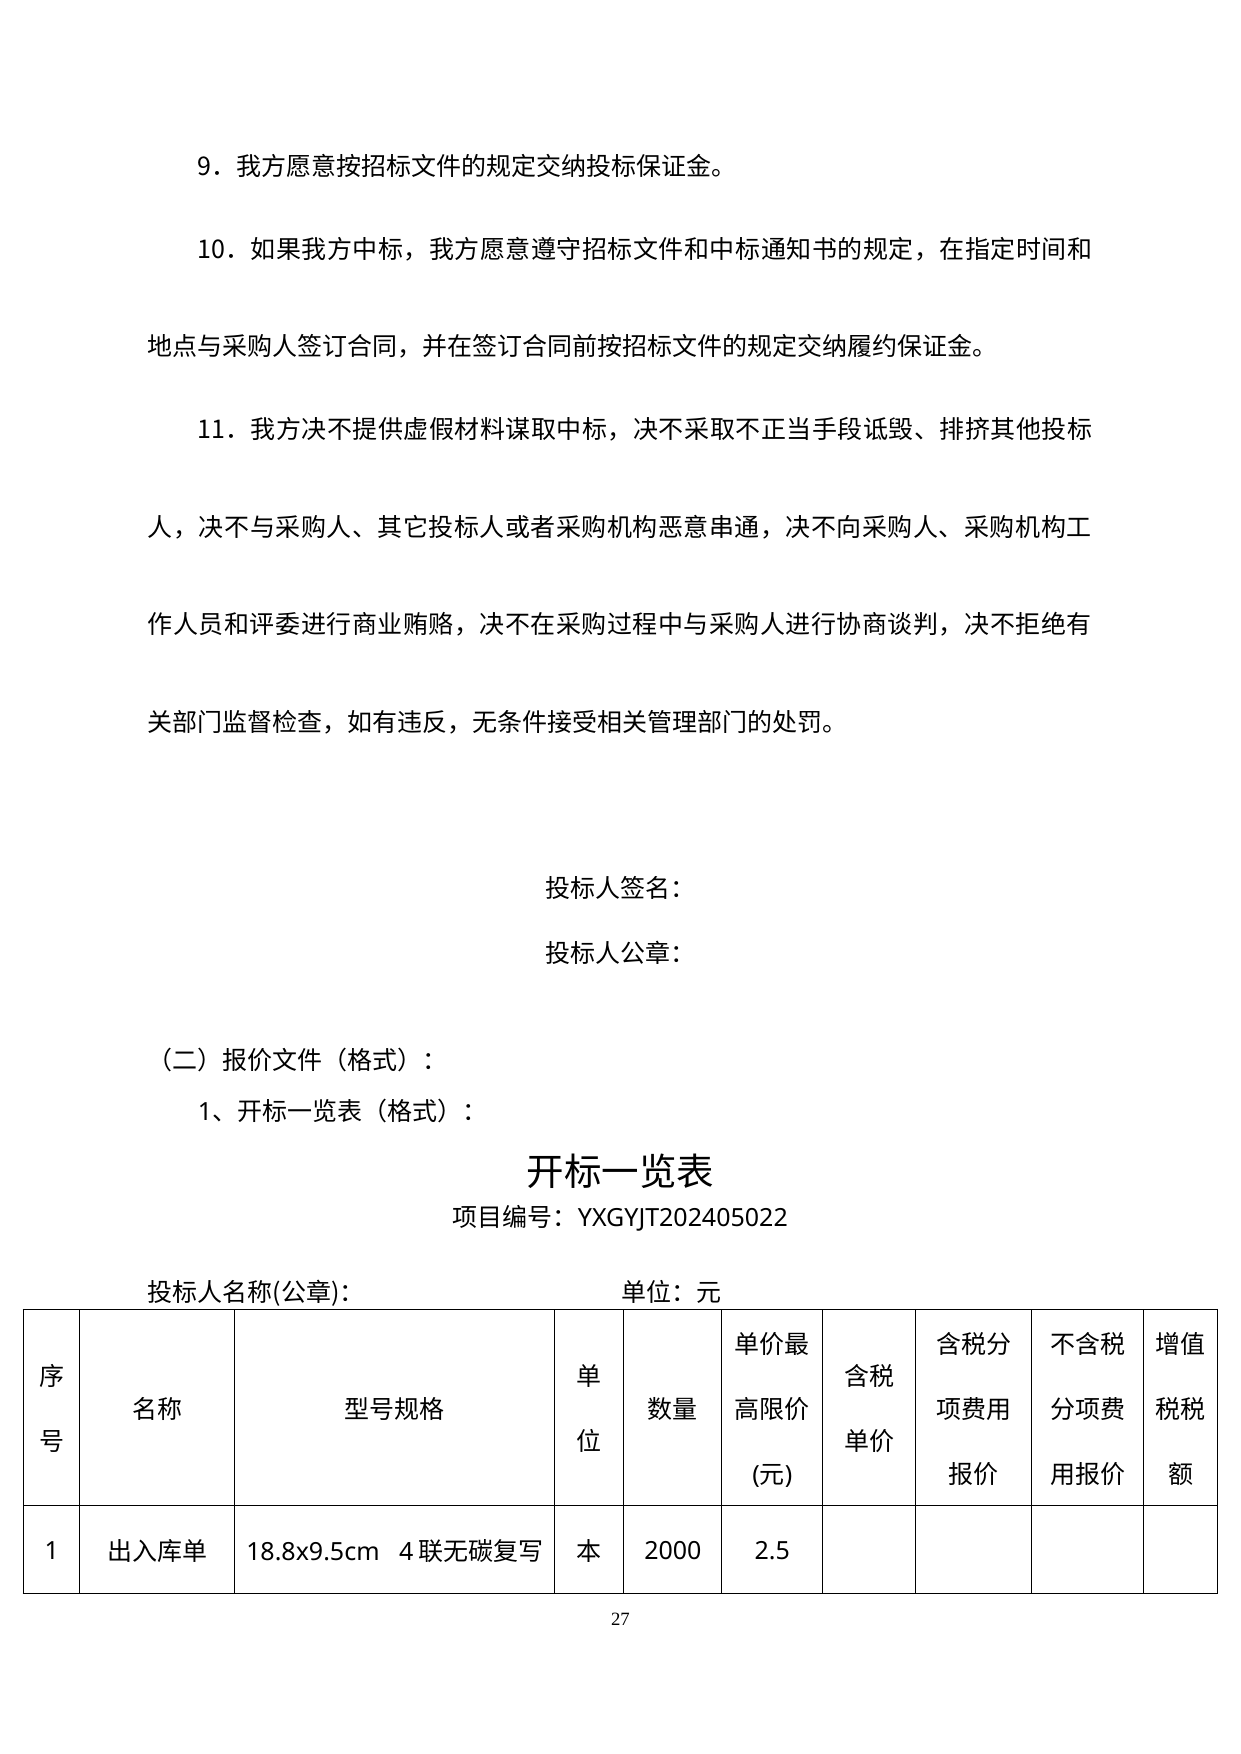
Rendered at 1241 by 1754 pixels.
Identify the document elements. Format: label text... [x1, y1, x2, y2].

table_header 数量 [624, 1310, 721, 1505]
table_cell [1032, 1506, 1143, 1593]
table_cell 2.5 [722, 1506, 822, 1593]
table_header 含税单价 [823, 1310, 915, 1505]
list 我方决不提供虚假材料谋取中标，决不采取不正当手段诋毁、排挤其他投标人，决不与采购人、其它投标人或者采购机构恶意串通，决不向采购人、采购机构工作人员和评委进行商业贿赂，决不在采购过程中与采购人进行协商谈判，决不拒绝有关部门监督检查，如有违反，无条件接受相关管理部门的处罚。 [148, 395, 1092, 753]
table_cell [916, 1506, 1031, 1593]
text 投标人公章： [148, 919, 1092, 984]
text 开标一览表 [148, 1142, 1092, 1196]
table_cell 本 [555, 1506, 623, 1593]
text 投标人签名： [148, 854, 1092, 919]
list 如果我方中标，我方愿意遵守招标文件和中标通知书的规定，在指定时间和地点与采购人签订合同，并在签订合同前按招标文件的规定交纳履约保证金。 [148, 215, 1092, 377]
table_cell [823, 1506, 915, 1593]
list 我方愿意按招标文件的规定交纳投标保证金。 [148, 132, 1092, 197]
table_cell 1 [24, 1506, 79, 1593]
table_cell 2000 [624, 1506, 721, 1593]
text 投标人名称(公章)： 单位：元 [148, 1271, 1092, 1309]
table_header 型号规格 [235, 1310, 554, 1505]
text 1、开标一览表（格式）： [148, 1077, 1092, 1142]
table_header 单位 [555, 1310, 623, 1505]
table_header 序号 [24, 1310, 79, 1505]
table_header 不含税分项费用报价 [1032, 1310, 1143, 1505]
text 项目编号：YXGYJT202405022 [148, 1196, 1092, 1234]
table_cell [235, 1506, 554, 1593]
table_header 名称 [80, 1310, 234, 1505]
table_header 含税分项费用报价 [916, 1310, 1031, 1505]
table_header 单价最高限价(元) [722, 1310, 822, 1505]
table_header 增值税税额 [1144, 1310, 1217, 1505]
table_cell 出入库单 [80, 1506, 234, 1593]
table_cell [1144, 1506, 1217, 1593]
text （二）报价文件（格式）： [148, 1040, 1092, 1077]
